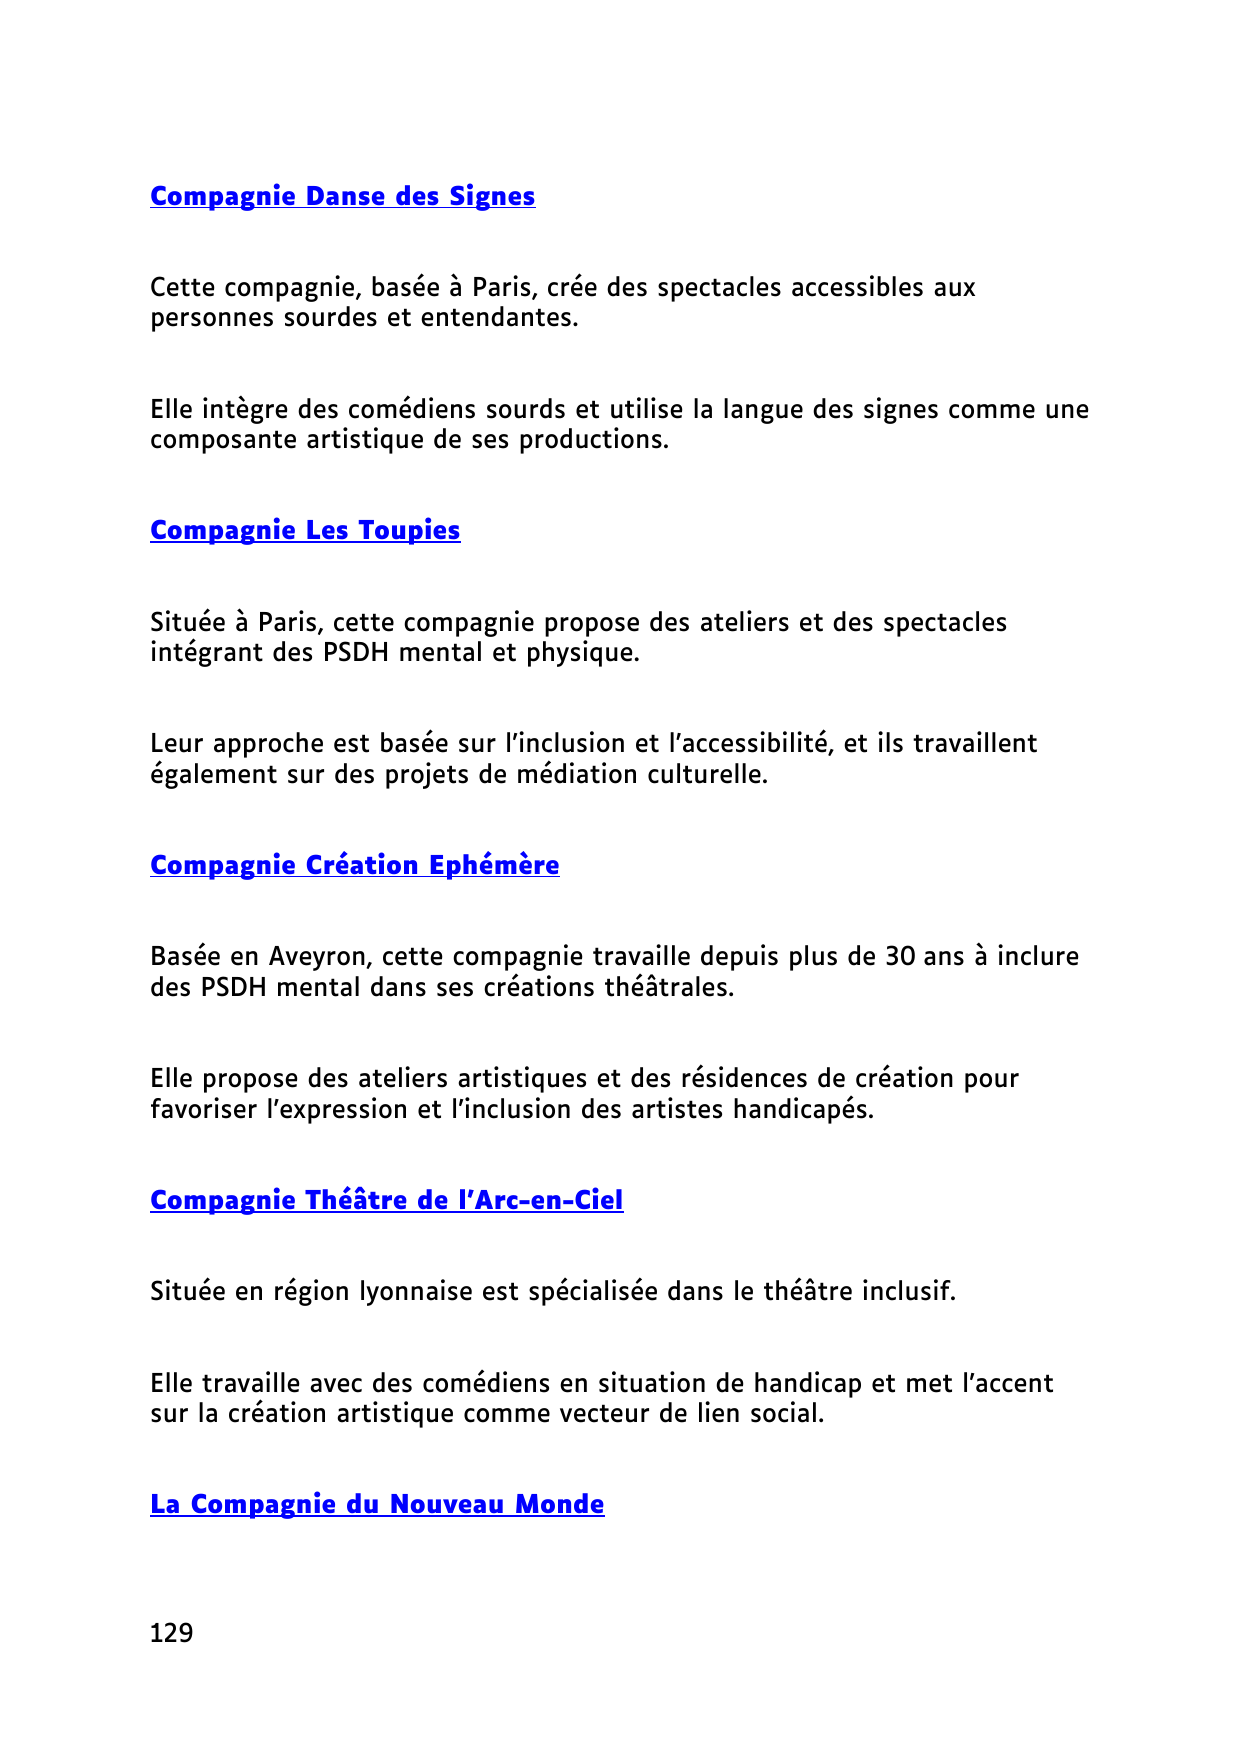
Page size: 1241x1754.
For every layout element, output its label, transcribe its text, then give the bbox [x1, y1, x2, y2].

text Compagnie Création Ephémère [150, 849, 1090, 880]
text Leur approche est basée sur l’inclusion et l’accessibilité, et ils travaillent également sur des projets de médiation culturelle. [150, 728, 1090, 789]
text Elle propose des ateliers artistiques et des résidences de création pour favoriser l’expression et l’inclusion des artistes handicapés. [150, 1063, 1090, 1124]
text Située à Paris, cette compagnie propose des ateliers et des spectacles intégrant des PSDH mental et physique. [150, 606, 1090, 667]
text Elle travaille avec des comédiens en situation de handicap et met l’accent sur la création artistique comme vecteur de lien social. [150, 1367, 1090, 1428]
text Cette compagnie, basée à Paris, crée des spectacles accessibles aux personnes sourdes et entendantes. [150, 272, 1090, 332]
text Située en région lyonnaise est spécialisée dans le théâtre inclusif. [150, 1276, 1090, 1306]
text Compagnie Danse des Signes [150, 180, 1090, 211]
text Compagnie Théâtre de l’Arc-en-Ciel [150, 1185, 1090, 1215]
text Basée en Aveyron, cette compagnie travaille depuis plus de 30 ans à inclure des PSDH mental dans ses créations théâtrales. [150, 941, 1090, 1002]
text Compagnie Les Toupies [150, 515, 1090, 545]
text Elle intègre des comédiens sourds et utilise la langue des signes comme une composante artistique de ses productions. [150, 393, 1090, 454]
text La Compagnie du Nouveau Monde [150, 1489, 1090, 1520]
